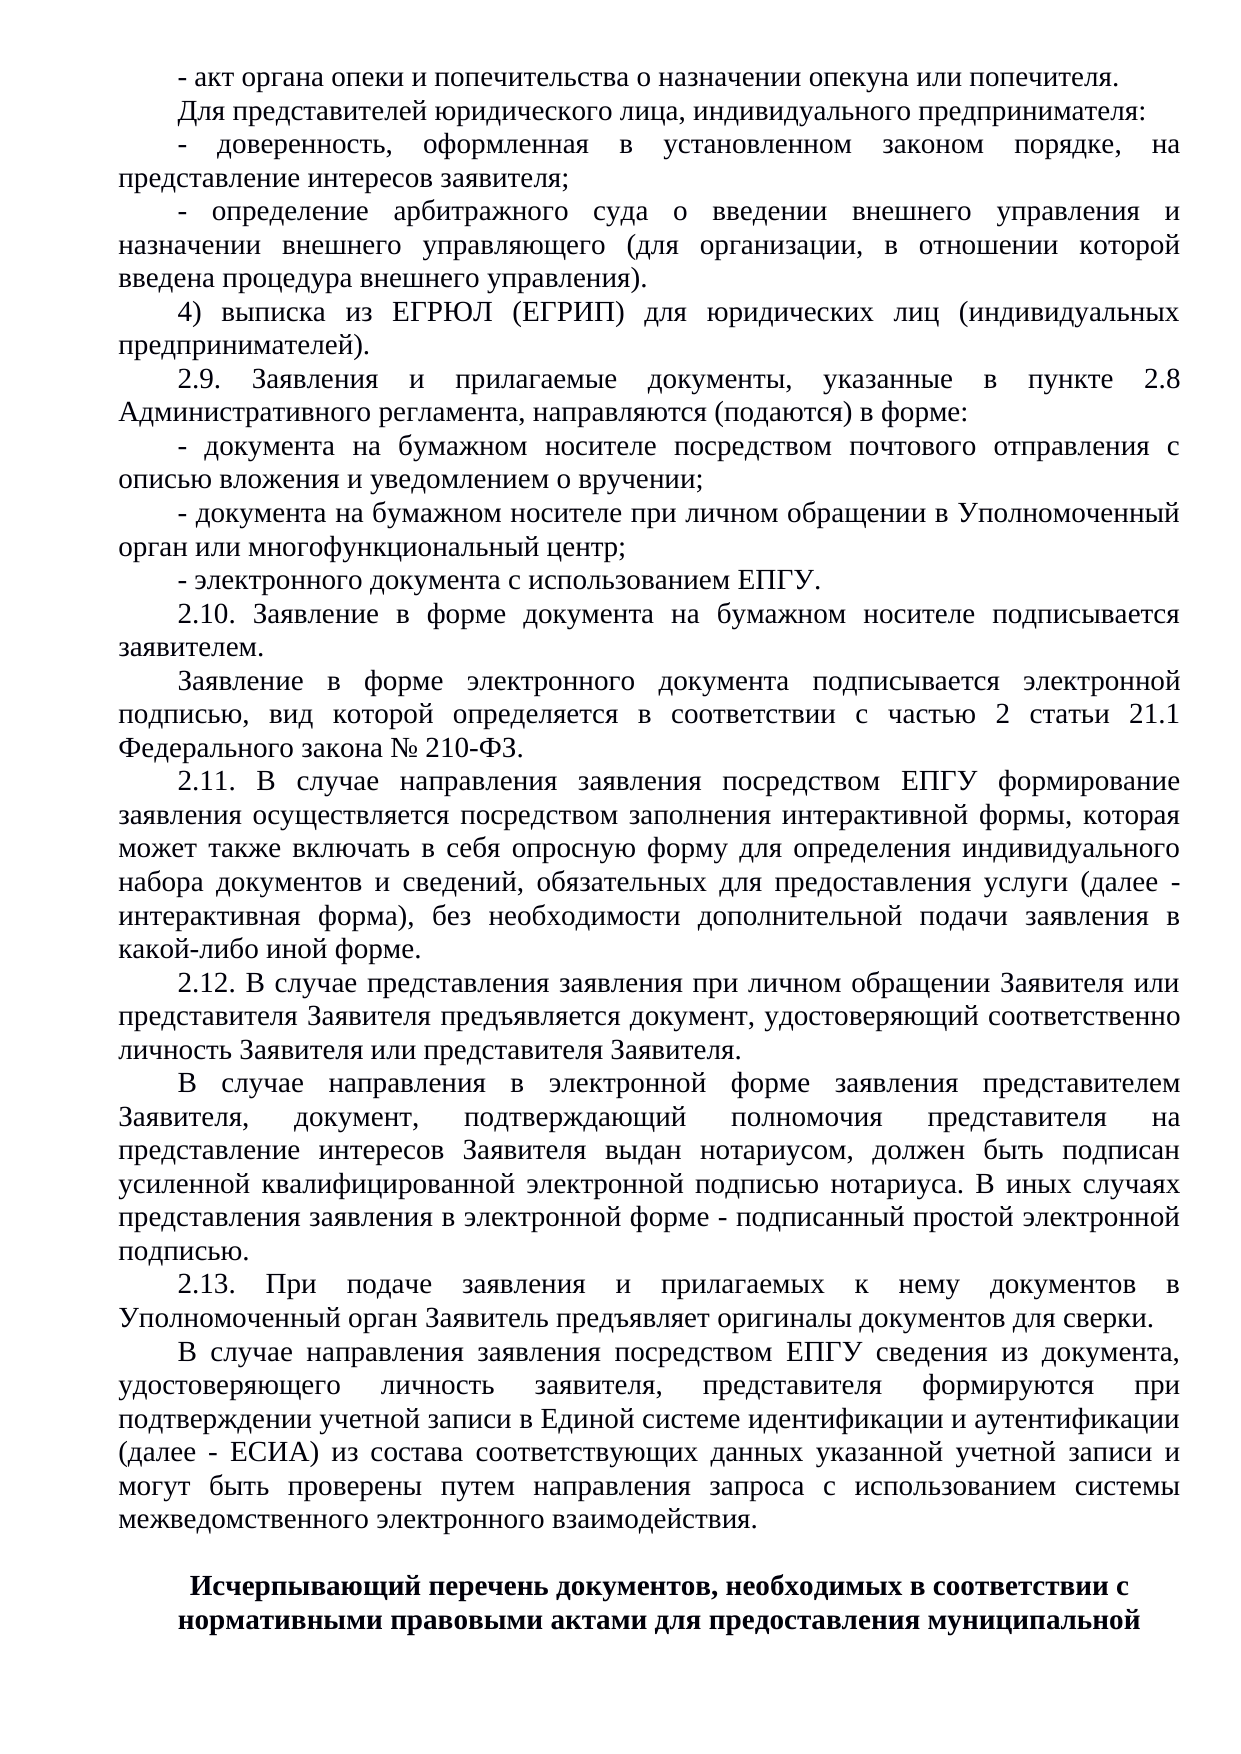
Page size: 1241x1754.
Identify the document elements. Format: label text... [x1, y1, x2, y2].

text - документа на бумажном носителе при личном обращении в Уполномоченный орган или многофункциональный центр; [118, 495, 1181, 562]
text - документа на бумажном носителе посредством почтового отправления с описью вложения и уведомлением о вручении; [118, 428, 1181, 495]
text 2.9. Заявления и прилагаемые документы, указанные в пункте 2.8 Административного регламента, направляются (подаются) в форме: [118, 361, 1181, 428]
text - определение арбитражного суда о введении внешнего управления и назначении внешнего управляющего (для организации, в отношении которой введена процедура внешнего управления). [118, 193, 1181, 294]
text 4) выписка из ЕГРЮЛ (ЕГРИП) для юридических лиц (индивидуальных предпринимателей). [118, 294, 1181, 361]
text 2.10. Заявление в форме документа на бумажном носителе подписывается заявителем. [118, 596, 1181, 663]
text В случае направления в электронной форме заявления представителем Заявителя, документ, подтверждающий полномочия представителя на представление интересов Заявителя выдан нотариусом, должен быть подписан усиленной квалифицированной электронной подписью нотариуса. В иных случаях представления заявления в электронной форме - подписанный простой электронной подписью. [118, 1065, 1181, 1267]
text - акт органа опеки и попечительства о назначении опекуна или попечителя. [118, 59, 1181, 93]
text - доверенность, оформленная в установленном законом порядке, на представление интересов заявителя; [118, 126, 1181, 193]
text Для представителей юридического лица, индивидуального предпринимателя: [118, 93, 1181, 126]
text В случае направления заявления посредством ЕПГУ сведения из документа, удостоверяющего личность заявителя, представителя формируются при подтверждении учетной записи в Единой системе идентификации и аутентификации (далее - ЕСИА) из состава соответствующих данных указанной учетной записи и могут быть проверены путем направления запроса с использованием системы межведомственного электронного взаимодействия. [118, 1334, 1181, 1535]
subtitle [138, 1568, 1181, 1636]
text 2.13. При подаче заявления и прилагаемых к нему документов в Уполномоченный орган Заявитель предъявляет оригиналы документов для сверки. [118, 1267, 1181, 1334]
text Заявление в форме электронного документа подписывается электронной подписью, вид которой определяется в соответствии с частью 2 статьи 21.1 Федерального закона № 210-ФЗ. [118, 663, 1181, 763]
text - электронного документа с использованием ЕПГУ. [118, 562, 1181, 596]
text 2.11. В случае направления заявления посредством ЕПГУ формирование заявления осуществляется посредством заполнения интерактивной формы, которая может также включать в себя опросную форму для определения индивидуального набора документов и сведений, обязательных для предоставления услуги (далее - интерактивная форма), без необходимости дополнительной подачи заявления в какой-либо иной форме. [118, 763, 1181, 965]
text 2.12. В случае представления заявления при личном обращении Заявителя или представителя Заявителя предъявляется документ, удостоверяющий соответственно личность Заявителя или представителя Заявителя. [118, 965, 1181, 1065]
